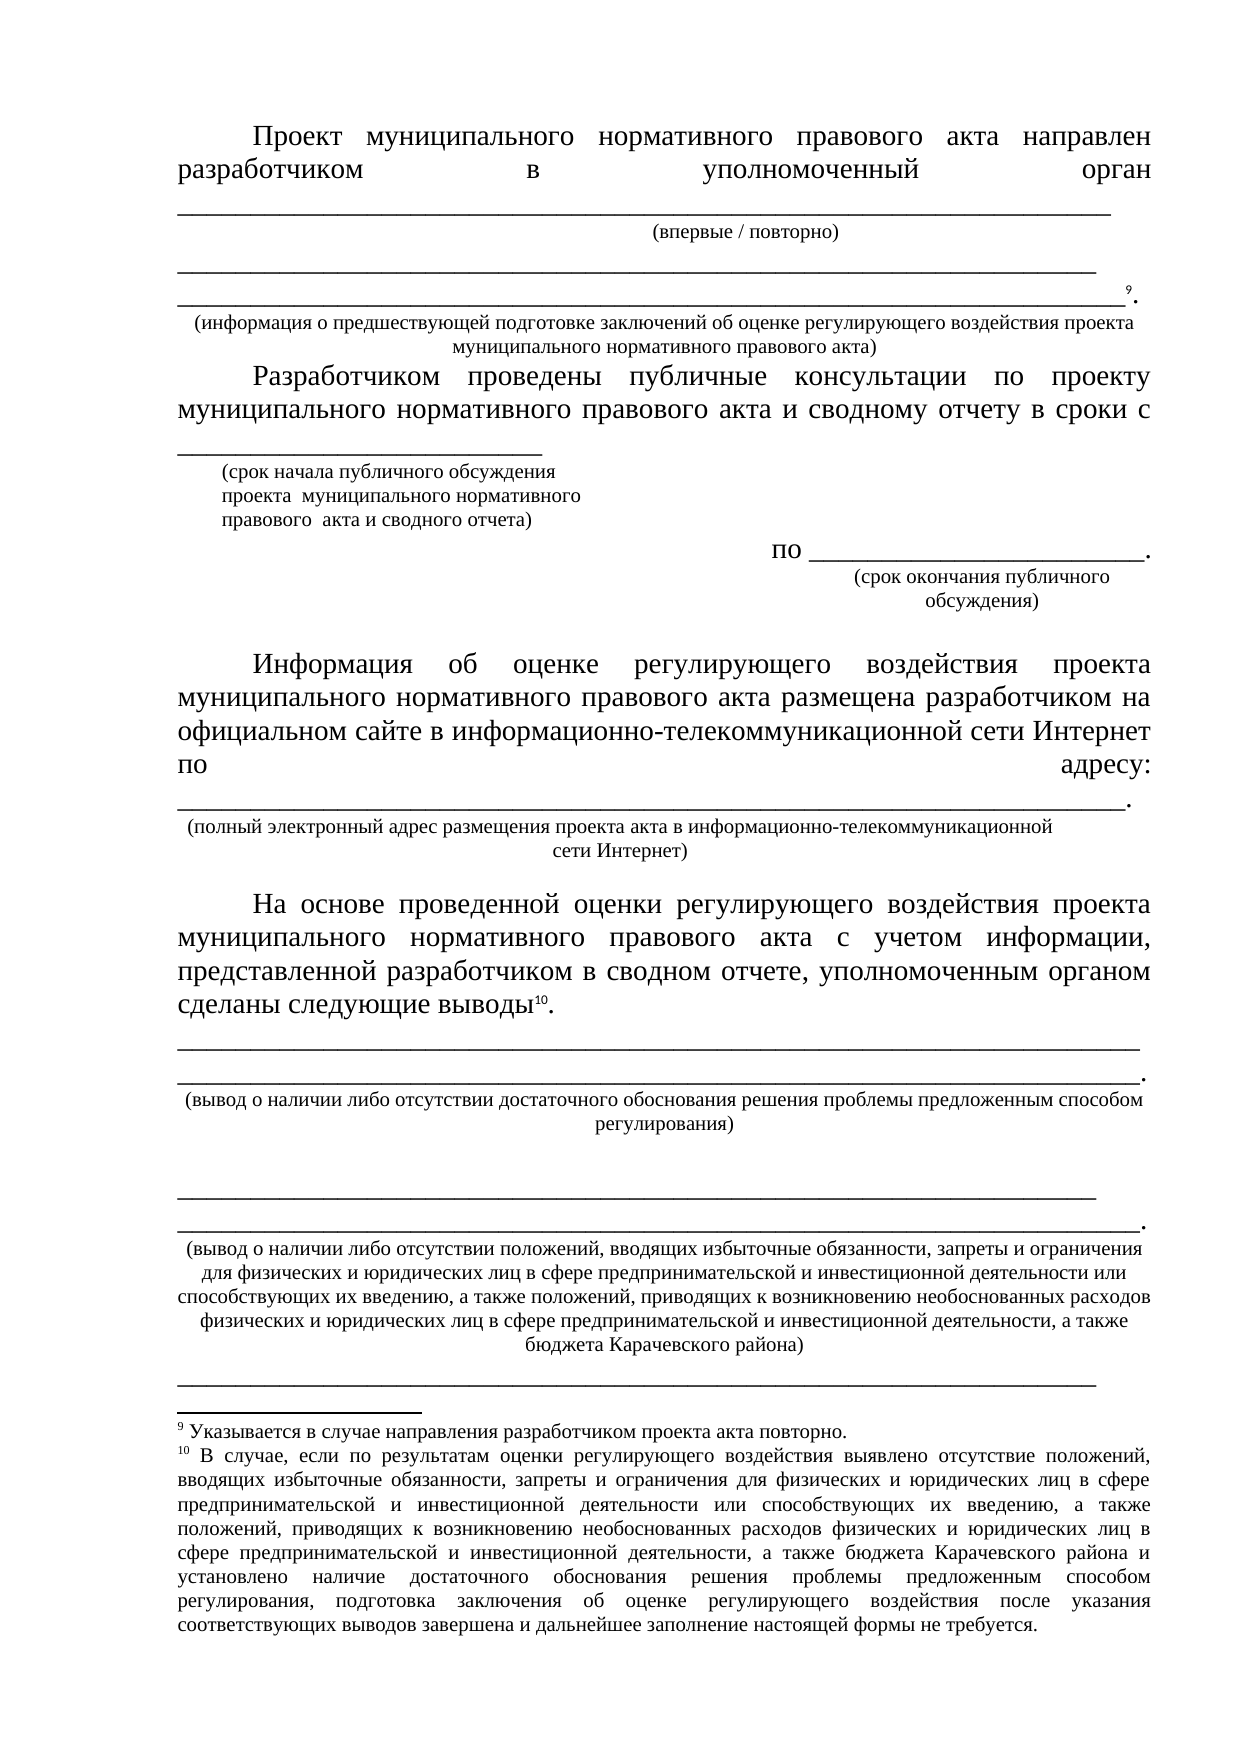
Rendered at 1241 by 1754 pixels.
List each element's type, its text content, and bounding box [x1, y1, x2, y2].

text (срок начала публичного обсуждения [222, 459, 842, 483]
text На основе проведенной оценки регулирующего воздействия проекта муниципального нормативного правового акта с учетом информации, представленной разработчиком в сводном отчете, уполномоченным органом сделаны следующие выводы. [177, 886, 1152, 1020]
text проекта муниципального нормативного [222, 483, 842, 507]
text (срок окончания публичного обсуждения) [812, 564, 1152, 612]
text (впервые / повторно) [339, 219, 1152, 243]
text по _______________________. [177, 531, 1152, 564]
text _______________________________________________________________ [177, 1169, 1152, 1202]
text правового акта и сводного отчета) [222, 507, 842, 531]
text Разработчиком проведены публичные консультации по проекту муниципального нормативного правового акта и сводному отчету в сроки с _________________________ [177, 358, 1152, 459]
text (полный электронный адрес размещения проекта акта в информационно-телекоммуникационной сети Интернет) [177, 814, 1063, 862]
text __________________________________________________________________. [177, 1202, 1152, 1236]
text (вывод о наличии либо отсутствии достаточного обоснования решения проблемы предложенным способом регулирования) [177, 1087, 1152, 1135]
text _______________________________________________________________ [177, 243, 1152, 276]
text _________________________________________________________________. [177, 276, 1152, 310]
text __________________________________________________________________ [177, 1020, 1152, 1054]
text Проект муниципального нормативного правового акта направлен разработчиком в уполномоченный орган ________________________________________________________________ [177, 118, 1152, 219]
text Информация об оценке регулирующего воздействия проекта муниципального нормативного правового акта размещена разработчиком на официальном сайте в информационно-телекоммуникационной сети Интернет по адресу: _________________________________________________________________. [177, 646, 1152, 814]
text (информация о предшествующей подготовке заключений об оценке регулирующего воздействия проекта муниципального нормативного правового акта) [177, 310, 1152, 358]
text _______________________________________________________________ [177, 1356, 1152, 1390]
text (вывод о наличии либо отсутствии положений, вводящих избыточные обязанности, запреты и ограничения для физических и юридических лиц в сфере предпринимательской и инвестиционной деятельности или способствующих их введению, а также положений, приводящих к возникновению необоснованных расходов физических и юридических лиц в сфере предпринимательской и инвестиционной деятельности, а также бюджета Карачевского района) [177, 1236, 1152, 1356]
text __________________________________________________________________. [177, 1054, 1152, 1087]
